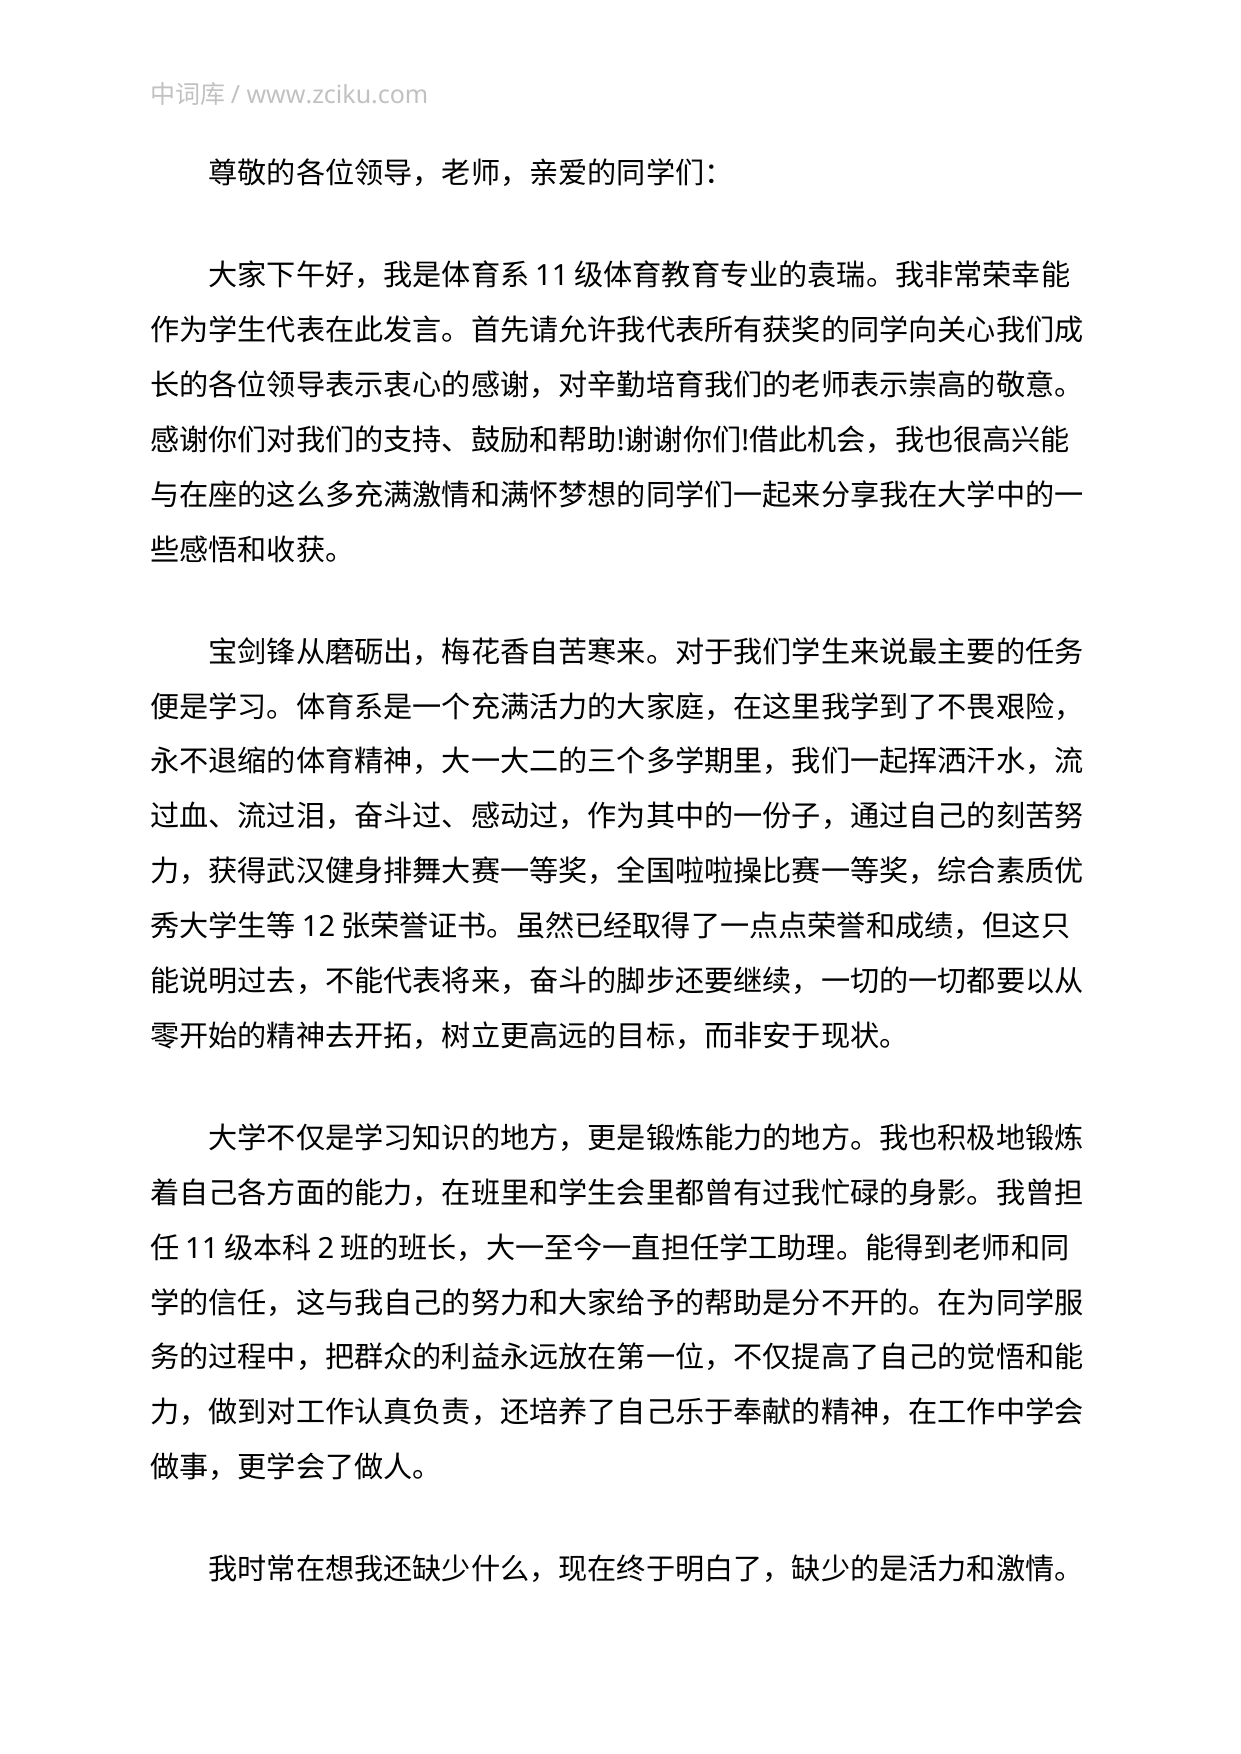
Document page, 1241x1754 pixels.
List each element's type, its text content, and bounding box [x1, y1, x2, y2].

text 宝剑锋从磨砺出，梅花香自苦寒来。对于我们学生来说最主要的任务便是学习。体育系是一个充满活力的大家庭，在这里我学到了不畏艰险，永不退缩的体育精神，大一大二的三个多学期里，我们一起挥洒汗水，流过血、流过泪，奋斗过、感动过，作为其中的一份子，通过自己的刻苦努力，获得武汉健身排舞大赛一等奖，全国啦啦操比赛一等奖，综合素质优秀大学生等12张荣誉证书。虽然已经取得了一点点荣誉和成绩，但这只能说明过去，不能代表将来，奋斗的脚步还要继续，一切的一切都要以从零开始的精神去开拓，树立更高远的目标，而非安于现状。 [150, 628, 1090, 1055]
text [150, 1546, 1090, 1588]
text 大学不仅是学习知识的地方，更是锻炼能力的地方。我也积极地锻炼着自己各方面的能力，在班里和学生会里都曾有过我忙碌的身影。我曾担任11级本科2班的班长，大一至今一直担任学工助理。能得到老师和同学的信任，这与我自己的努力和大家给予的帮助是分不开的。在为同学服务的过程中，把群众的利益永远放在第一位，不仅提高了自己的觉悟和能力，做到对工作认真负责，还培养了自己乐于奉献的精神，在工作中学会做事，更学会了做人。 [150, 1114, 1090, 1486]
text 尊敬的各位领导，老师，亲爱的同学们： [150, 150, 1090, 192]
text 大家下午好，我是体育系11级体育教育专业的袁瑞。我非常荣幸能作为学生代表在此发言。首先请允许我代表所有获奖的同学向关心我们成长的各位领导表示衷心的感谢，对辛勤培育我们的老师表示崇高的敬意。感谢你们对我们的支持、鼓励和帮助!谢谢你们!借此机会，我也很高兴能与在座的这么多充满激情和满怀梦想的同学们一起来分享我在大学中的一些感悟和收获。 [150, 252, 1090, 569]
